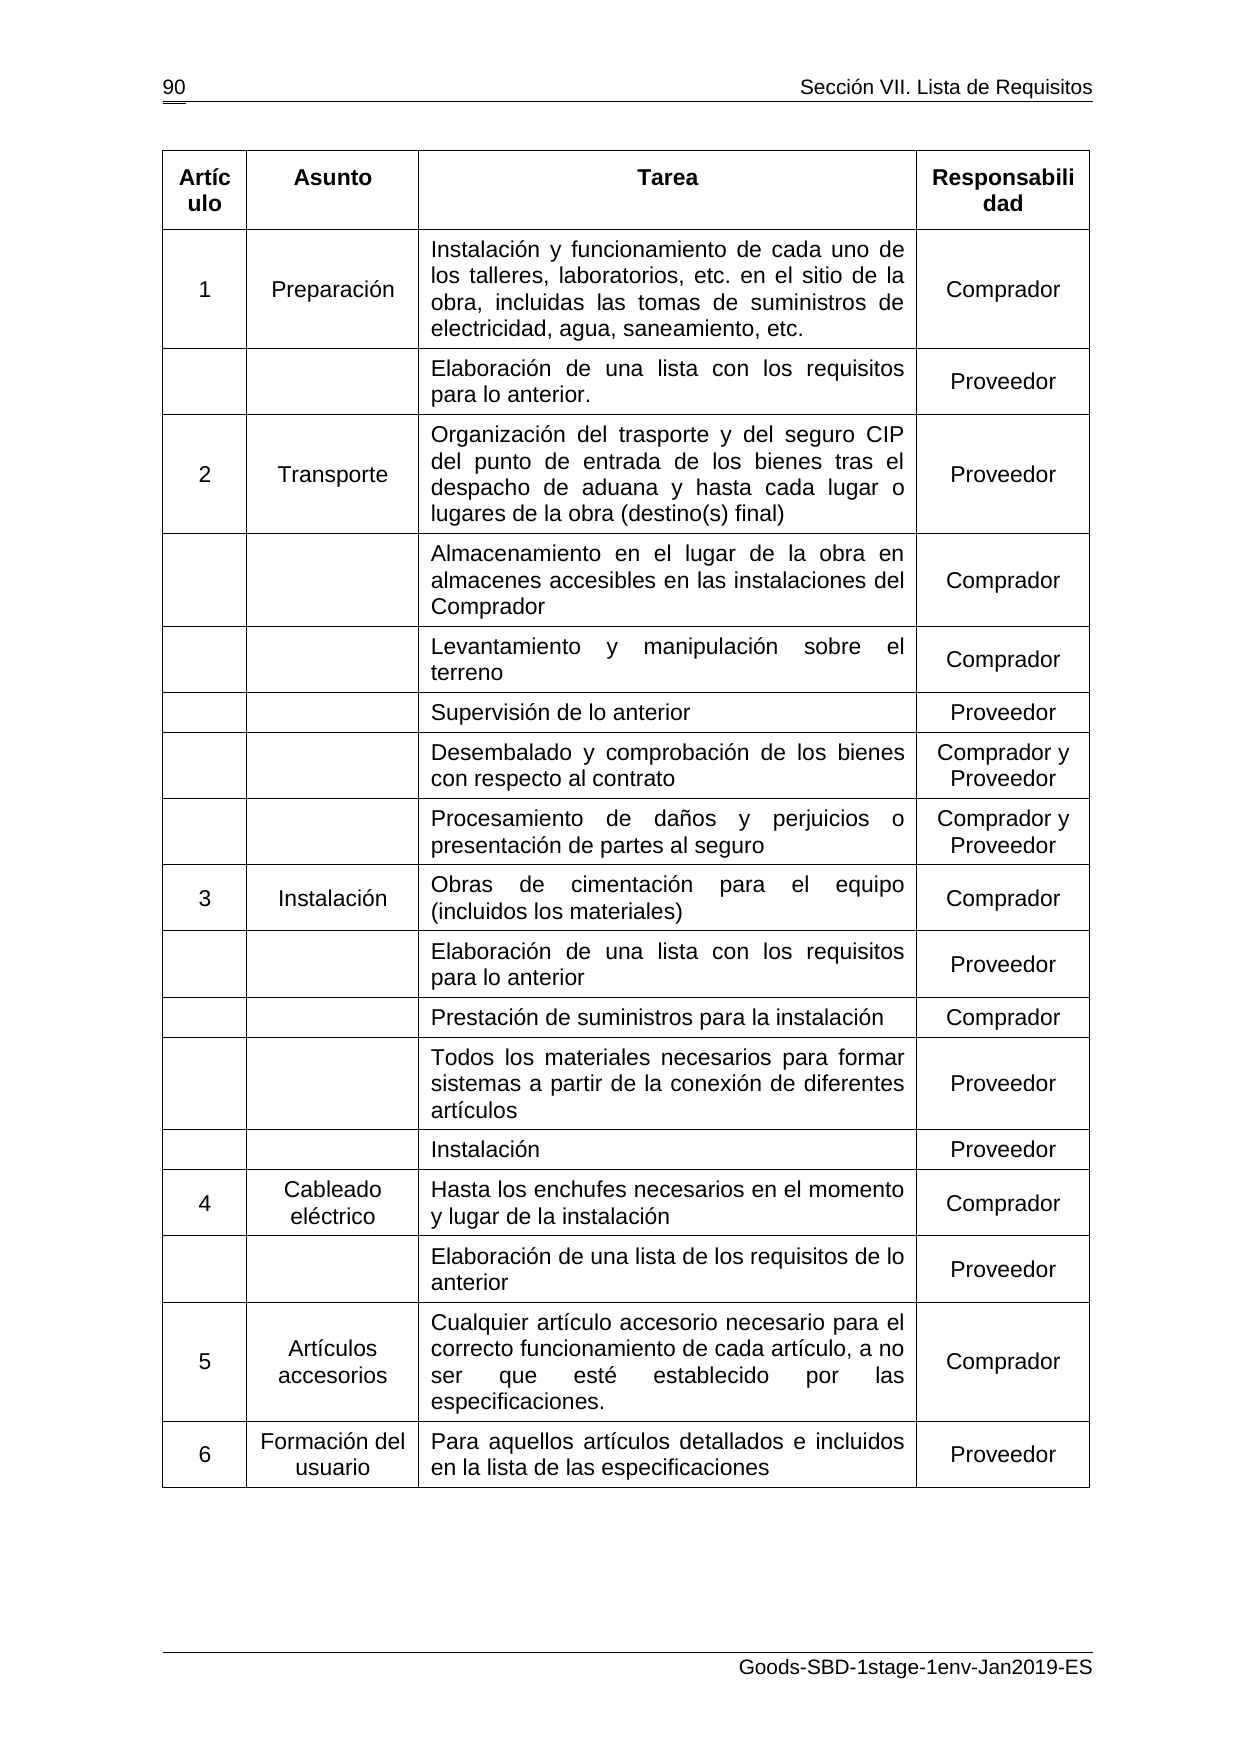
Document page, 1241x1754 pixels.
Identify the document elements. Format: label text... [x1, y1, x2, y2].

table_cell Comprador [917, 230, 1089, 348]
table_cell [247, 799, 418, 864]
table_cell Obras de cimentación para el equipo (incluidos los materiales) [419, 865, 916, 930]
table_cell 1 [163, 230, 246, 348]
table_cell Hasta los enchufes necesarios en el momento y lugar de la instalación [419, 1170, 916, 1235]
table_cell Proveedor [917, 1236, 1089, 1302]
table_cell [163, 998, 246, 1037]
table_cell [247, 931, 418, 997]
table_cell [247, 693, 418, 732]
table_cell Cableado eléctrico [247, 1170, 418, 1235]
table_cell 6 [163, 1422, 246, 1487]
table_cell 2 [163, 415, 246, 533]
table_cell Comprador [917, 998, 1089, 1037]
table_cell Preparación [247, 230, 418, 348]
table_cell Instalación [419, 1130, 916, 1169]
table_cell Artículos accesorios [247, 1303, 418, 1421]
table_cell Comprador [917, 1170, 1089, 1235]
table_header Asunto [247, 151, 418, 229]
table_cell Proveedor [917, 931, 1089, 997]
table_cell [247, 1236, 418, 1302]
table_cell [163, 931, 246, 997]
table_cell Elaboración de una lista de los requisitos de lo anterior [419, 1236, 916, 1302]
table_cell Proveedor [917, 349, 1089, 414]
table_cell Cualquier artículo accesorio necesario para el correcto funcionamiento de cada artículo, a no ser que esté establecido por las especificaciones. [419, 1303, 916, 1421]
table_cell Desembalado y comprobación de los bienes con respecto al contrato [419, 733, 916, 798]
table_cell [247, 1130, 418, 1169]
table_cell Comprador y Proveedor [917, 799, 1089, 864]
table_cell Comprador [917, 1303, 1089, 1421]
table_cell Elaboración de una lista con los requisitos para lo anterior. [419, 349, 916, 414]
table_cell Prestación de suministros para la instalación [419, 998, 916, 1037]
table_cell [163, 1038, 246, 1129]
table_cell Proveedor [917, 1422, 1089, 1487]
table_cell [163, 693, 246, 732]
table_cell Transporte [247, 415, 418, 533]
table_cell [163, 1130, 246, 1169]
table_cell Proveedor [917, 1130, 1089, 1169]
table_cell [163, 799, 246, 864]
table_cell Comprador [917, 627, 1089, 692]
table_cell Proveedor [917, 1038, 1089, 1129]
table_cell Instalación y funcionamiento de cada uno de los talleres, laboratorios, etc. en el sitio de la obra, incluidas las tomas de suministros de electricidad, agua, saneamiento, etc. [419, 230, 916, 348]
table_header Artículo [163, 151, 246, 229]
table_cell Instalación [247, 865, 418, 930]
table_cell [247, 733, 418, 798]
table_cell 3 [163, 865, 246, 930]
table_cell Comprador [917, 534, 1089, 626]
table_header Responsabilidad [917, 151, 1089, 229]
table_cell [163, 1236, 246, 1302]
table_cell [247, 998, 418, 1037]
table_cell Comprador [917, 865, 1089, 930]
table_cell [247, 1038, 418, 1129]
table_cell Comprador y Proveedor [917, 733, 1089, 798]
table_cell [163, 534, 246, 626]
table_cell Procesamiento de daños y perjuicios o presentación de partes al seguro [419, 799, 916, 864]
table_cell Almacenamiento en el lugar de la obra en almacenes accesibles en las instalaciones del Comprador [419, 534, 916, 626]
table_cell [163, 627, 246, 692]
table_cell [247, 349, 418, 414]
table_cell [247, 534, 418, 626]
table_cell 5 [163, 1303, 246, 1421]
table_cell Proveedor [917, 415, 1089, 533]
table_cell Organización del trasporte y del seguro CIP del punto de entrada de los bienes tras el despacho de aduana y hasta cada lugar o lugares de la obra (destino(s) final) [419, 415, 916, 533]
table_cell [163, 733, 246, 798]
table_cell Proveedor [917, 693, 1089, 732]
table_cell Todos los materiales necesarios para formar sistemas a partir de la conexión de diferentes artículos [419, 1038, 916, 1129]
table_cell Elaboración de una lista con los requisitos para lo anterior [419, 931, 916, 997]
table_cell Para aquellos artículos detallados e incluidos en la lista de las especificaciones [419, 1422, 916, 1487]
table_cell [247, 627, 418, 692]
table_cell [163, 349, 246, 414]
table_cell Formación del usuario [247, 1422, 418, 1487]
table_cell Levantamiento y manipulación sobre el terreno [419, 627, 916, 692]
table_cell Supervisión de lo anterior [419, 693, 916, 732]
table_cell 4 [163, 1170, 246, 1235]
table_header Tarea [419, 151, 916, 229]
